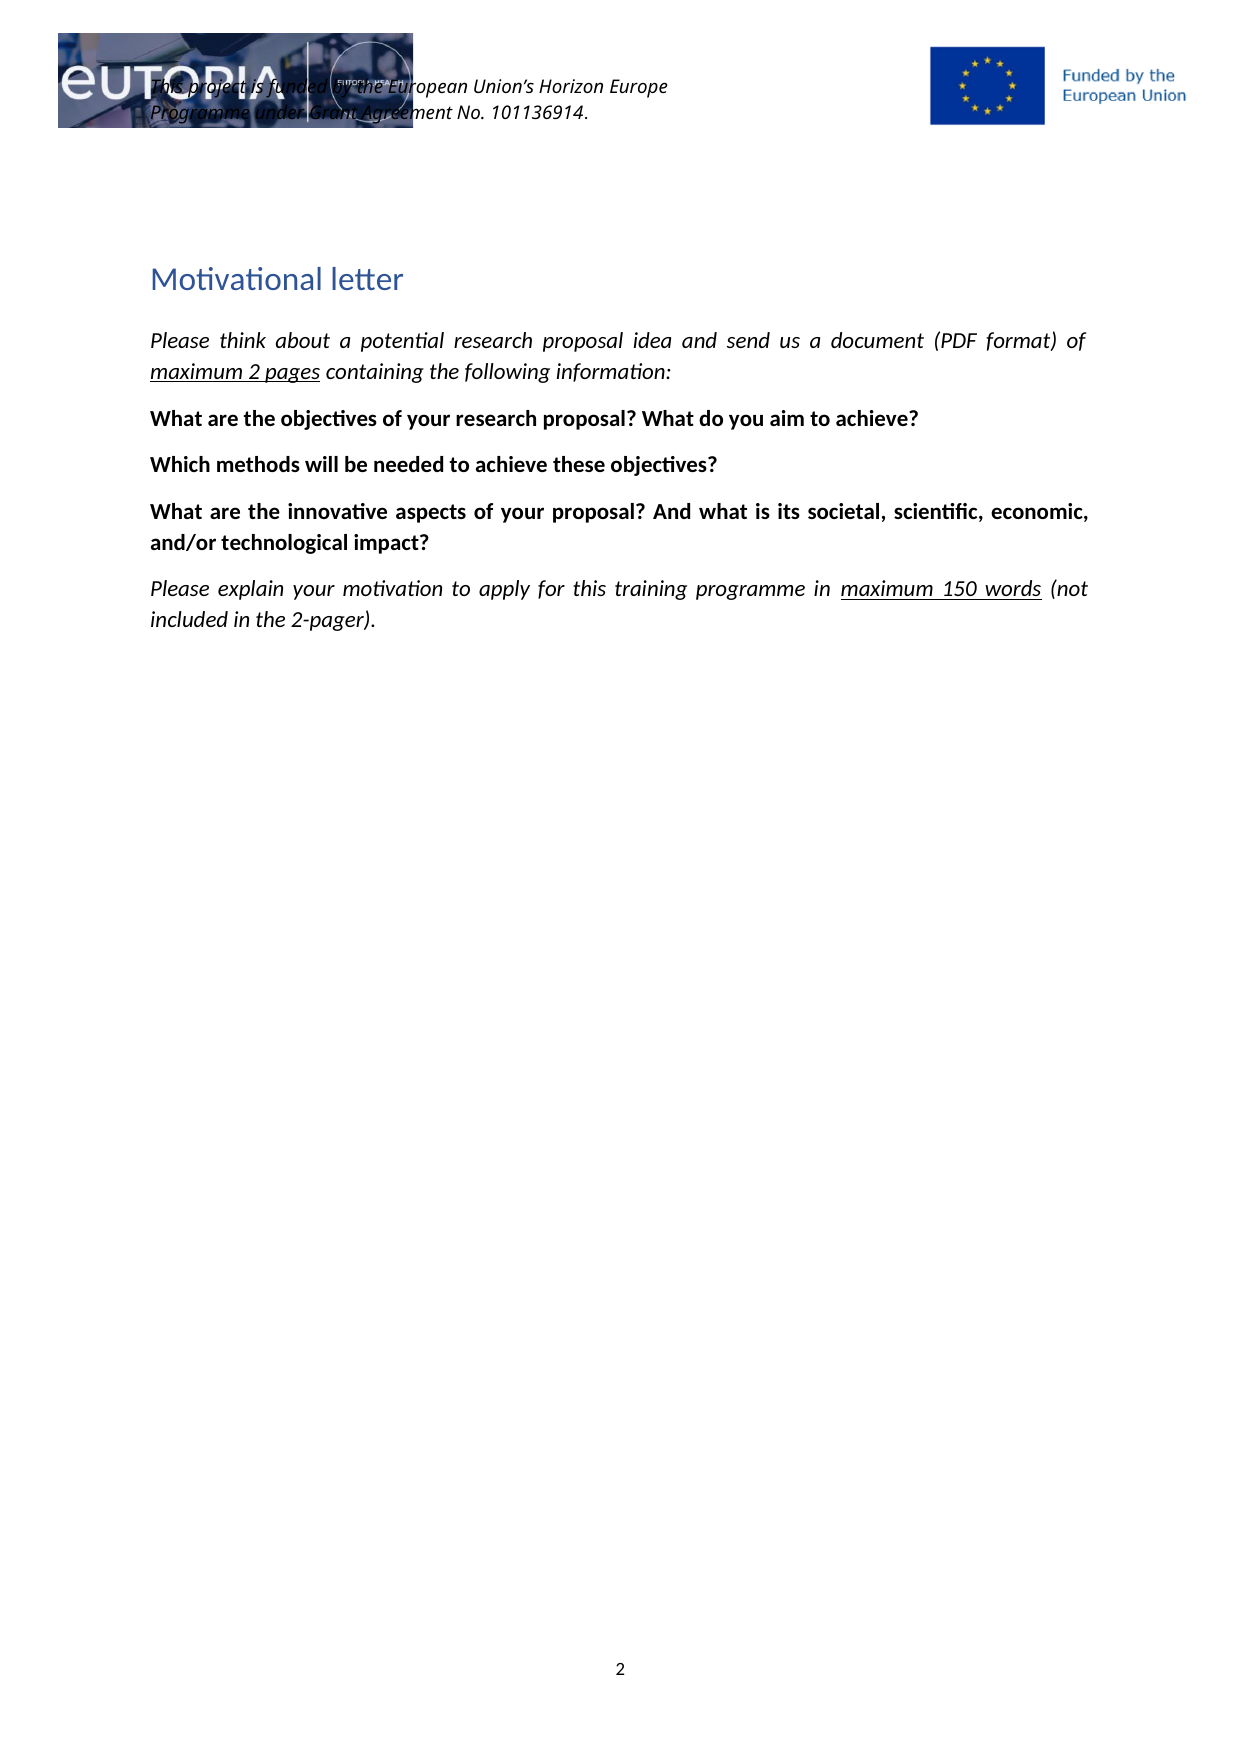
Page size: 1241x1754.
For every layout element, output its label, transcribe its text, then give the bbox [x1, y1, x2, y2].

subtitle Motivational letter [150, 258, 1090, 298]
picture [924, 43, 1192, 128]
text Please think about a potential research proposal idea and send us a document (PDF format) of maximum 2 pages containing the following information: [150, 327, 1090, 385]
text Please explain your motivation to apply for this training programme in maximum 150 words (not included in the 2-pager). [150, 574, 1090, 633]
text What are the innovative aspects of your proposal? And what is its societal, scientific, economic, and/or technological impact? [150, 497, 1090, 556]
text Which methods will be needed to achieve these objectives? [150, 451, 1090, 479]
picture [58, 33, 414, 128]
text What are the objectives of your research proposal? What do you aim to achieve? [150, 404, 1090, 432]
